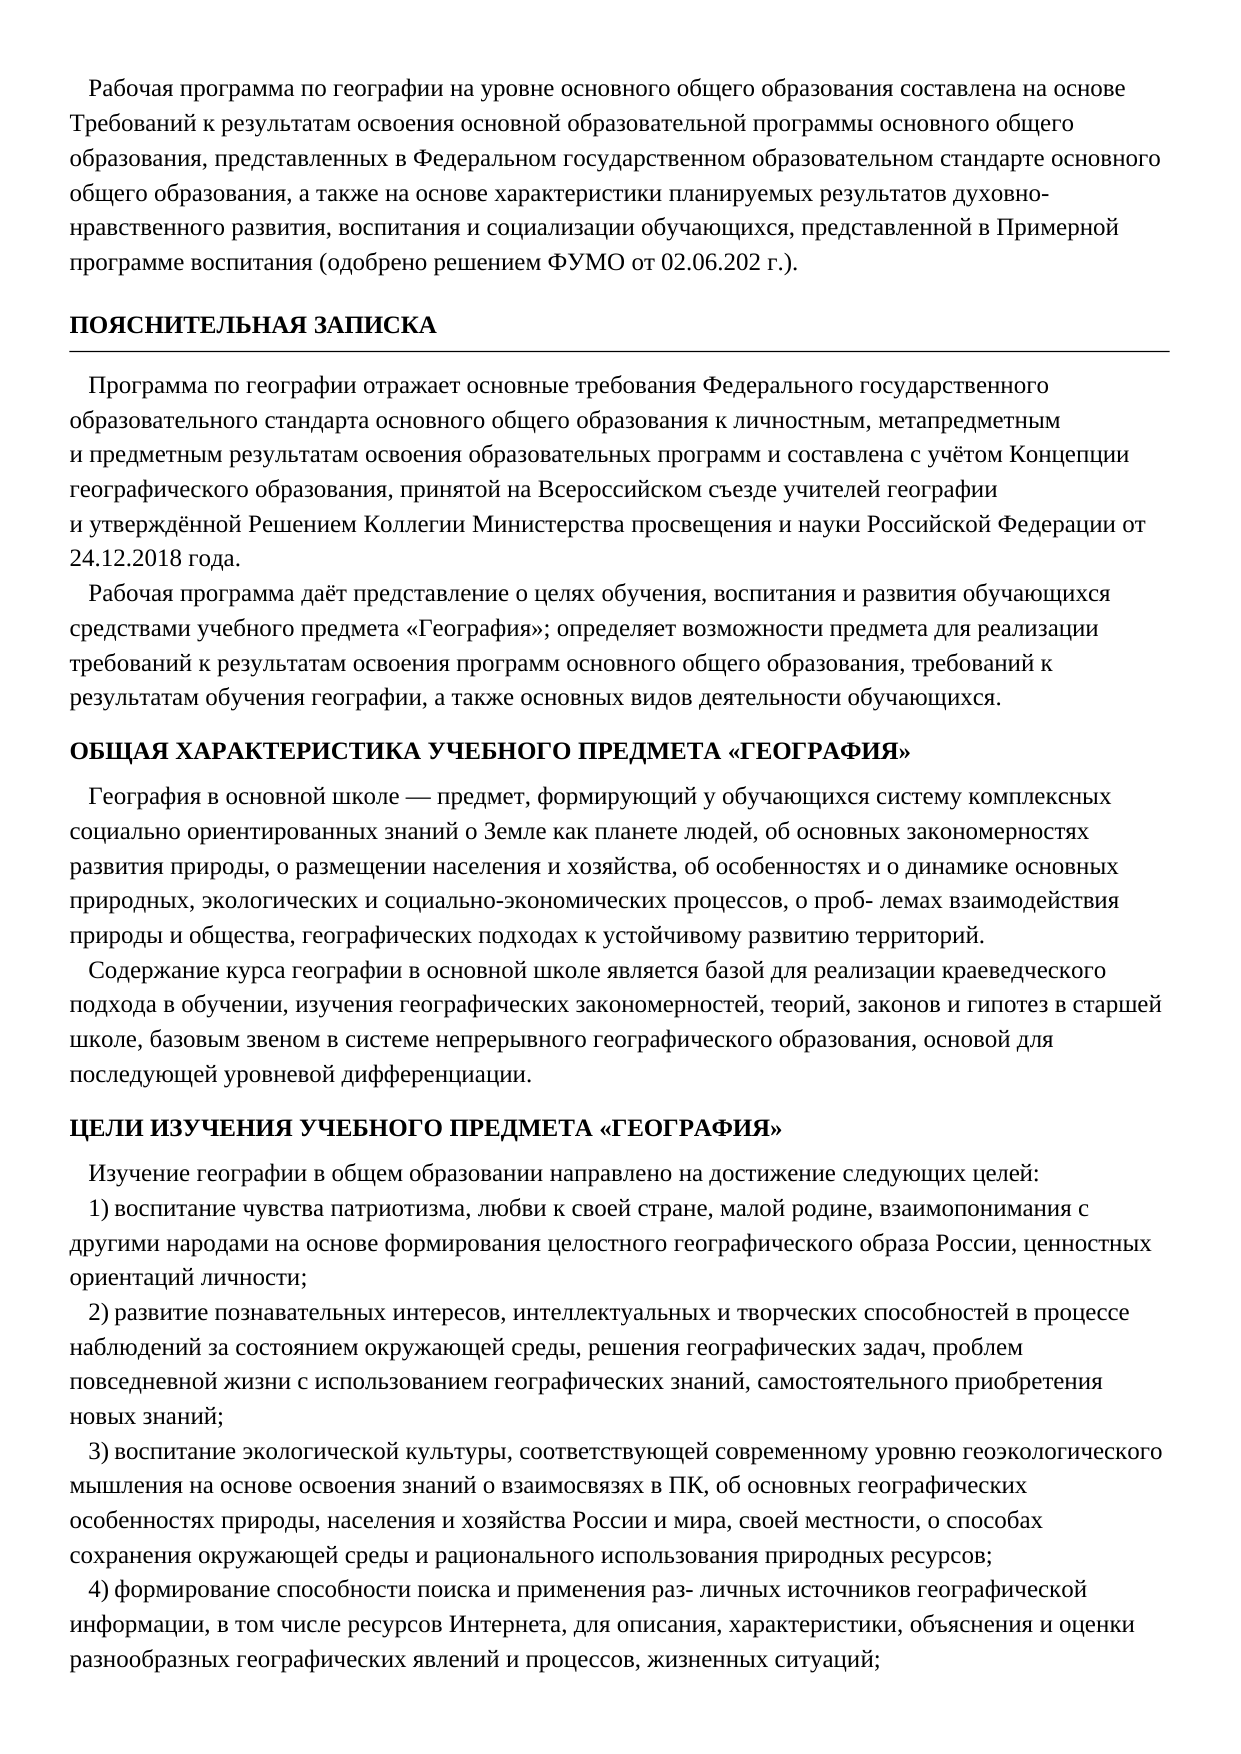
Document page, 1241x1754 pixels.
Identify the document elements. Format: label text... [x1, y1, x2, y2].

text Рабочая программа по географии на уровне основного общего образования составлена на основе Требований к результатам освоения основной образовательной программы основного общего образования, представленных в Федеральном государственном образовательном стандарте основного общего образования, а также на основе характеристики планируемых результатов духовно- нравственного развития, воспитания и социализации обучающихся, представленной в Примерной программе воспитания (одобрено решением ФУМО от 02.06.202 г.). [69, 73, 1182, 276]
text и предметным результатам освоения образовательных программ и составлена с учётом Концепции географического образования, принятой на Всероссийском съезде учителей географии [69, 439, 1182, 503]
subtitle ОБЩАЯ ХАРАКТЕРИСТИКА УЧЕБНОГО ПРЕДМЕТА «ГЕОГРАФИЯ» [69, 736, 1182, 765]
text География в основной школе — предмет, формирующий у обучающихся систему комплексных социально ориентированных знаний о Земле как планете людей, об основных закономерностях развития природы, о размещении населения и хозяйства, об особенностях и о динамике основных природных, экологических и социально-экономических процессов, о проб- лемах взаимодействия природы и общества, географических подходах к устойчивому развитию территорий. [69, 781, 1182, 949]
list развитие познавательных интересов, интеллектуальных и творческих способностей в процессе наблюдений за состоянием окружающей среды, решения географических задач, проблем повседневной жизни с использованием географических знаний, самостоятельного приобретения новых знаний; [69, 1297, 1130, 1430]
text Содержание курса географии в основной школе является базой для реализации краеведческого подхода в обучении, изучения географических закономерностей, теорий, законов и гипотез в старшей школе, базовым звеном в системе непрерывного географического образования, основой для последующей уровневой дифференциации. [69, 955, 1182, 1088]
list формирование способности поиска и применения раз- личных источников географической информации, в том числе ресурсов Интернета, для описания, характеристики, объяснения и оценки разнообразных географических явлений и процессов, жизненных ситуаций; [69, 1574, 1136, 1673]
subtitle ЦЕЛИ ИЗУЧЕНИЯ УЧЕБНОГО ПРЕДМЕТА «ГЕОГРАФИЯ» [69, 1113, 1182, 1142]
list воспитание экологической культуры, соответствующей современному уровню геоэкологического мышления на основе освоения знаний о взаимосвязях в ПК, об основных географических особенностях природы, населения и хозяйства России и мира, своей местности, о способах сохранения окружающей среды и рационального использования природных ресурсов; [69, 1436, 1163, 1569]
list воспитание чувства патриотизма, любви к своей стране, малой родине, взаимопонимания с другими народами на основе формирования целостного географического образа России, ценностных ориентаций личности; [69, 1193, 1152, 1291]
text Рабочая программа даёт представление о целях обучения, воспитания и развития обучающихся средствами учебного предмета «География»; определяет возможности предмета для реализации требований к результатам освоения программ основного общего образования, требований к результатам обучения географии, а также основных видов деятельности обучающихся. [69, 578, 1133, 711]
text и утверждённой Решением Коллегии Министерства просвещения и науки Российской Федерации от 24.12.2018 года. [69, 509, 1182, 572]
text Изучение географии в общем образовании направлено на достижение следующих целей: [88, 1158, 1182, 1187]
text Программа по географии отражает основные требования Федерального государственного образовательного стандарта основного общего образования к личностным, метапредметным [69, 370, 1182, 433]
subtitle ПОЯСНИТЕЛЬНАЯ ЗАПИСКА [69, 310, 1182, 339]
